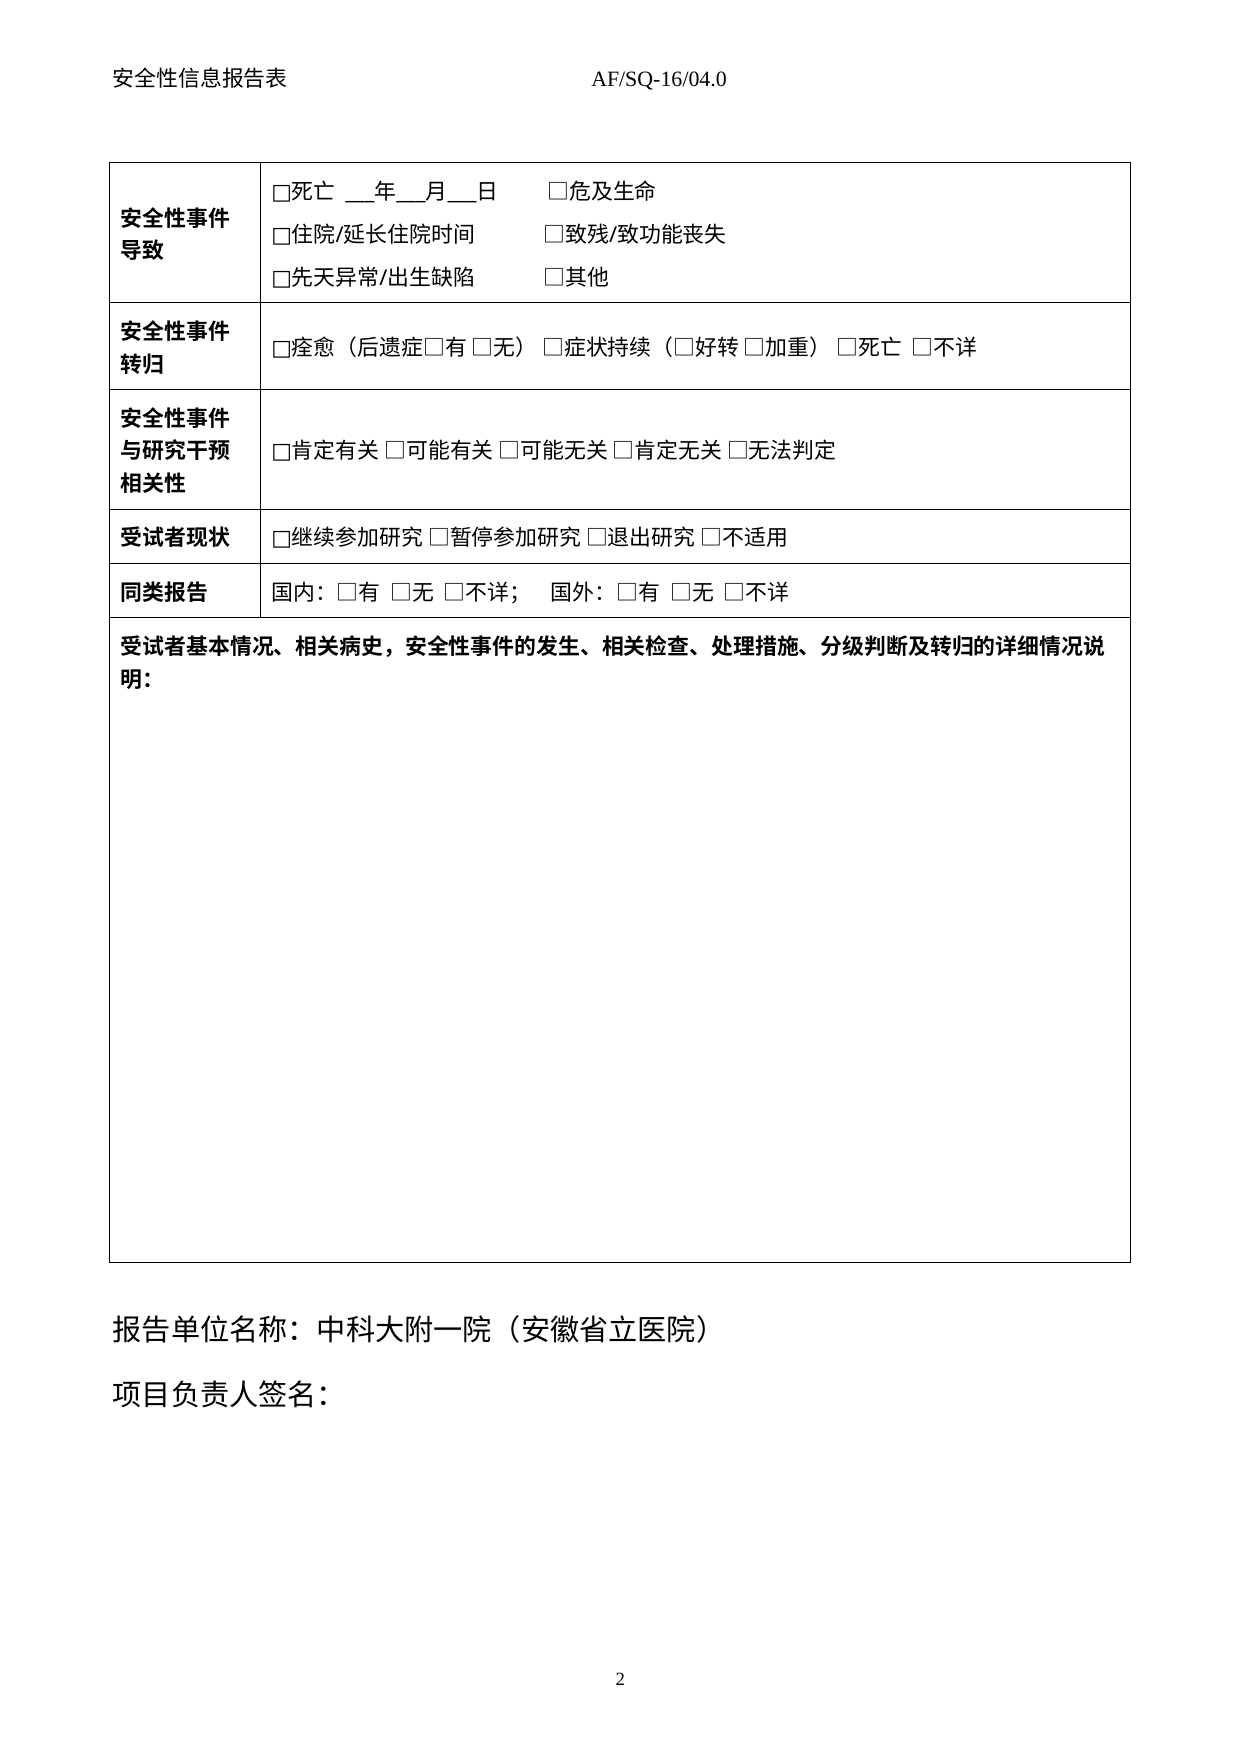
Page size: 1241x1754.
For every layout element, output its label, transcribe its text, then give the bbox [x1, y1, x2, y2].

table_cell □死亡 ___年___月___日 □危及生命 □住院/延长住院时间 □致残/致功能丧失 □先天异常/出生缺陷 □其他 [261, 163, 1130, 302]
text 报告单位名称：中科大附一院（安徽省立医院） [112, 1296, 1128, 1361]
table_cell 国内：□有 □无 □不详； 国外：□有 □无 □不详 [261, 564, 1130, 617]
table_cell 安全性事件与研究干预相关性 [110, 390, 260, 508]
table_cell 安全性事件导致 [110, 163, 260, 302]
table_cell 受试者基本情况、相关病史，安全性事件的发生、相关检查、处理措施、分级判断及转归的详细情况说明： [110, 618, 1130, 1262]
table_cell □痊愈（后遗症□有 □无） □症状持续（□好转 □加重） □死亡 □不详 [261, 303, 1130, 389]
table_cell □继续参加研究 □暂停参加研究 □退出研究 □不适用 [261, 510, 1130, 563]
table_cell 同类报告 [110, 564, 260, 617]
table_cell 安全性事件转归 [110, 303, 260, 389]
table_cell □肯定有关 □可能有关 □可能无关 □肯定无关 □无法判定 [261, 390, 1130, 508]
text 项目负责人签名： [112, 1361, 1128, 1426]
table_cell 受试者现状 [110, 510, 260, 563]
